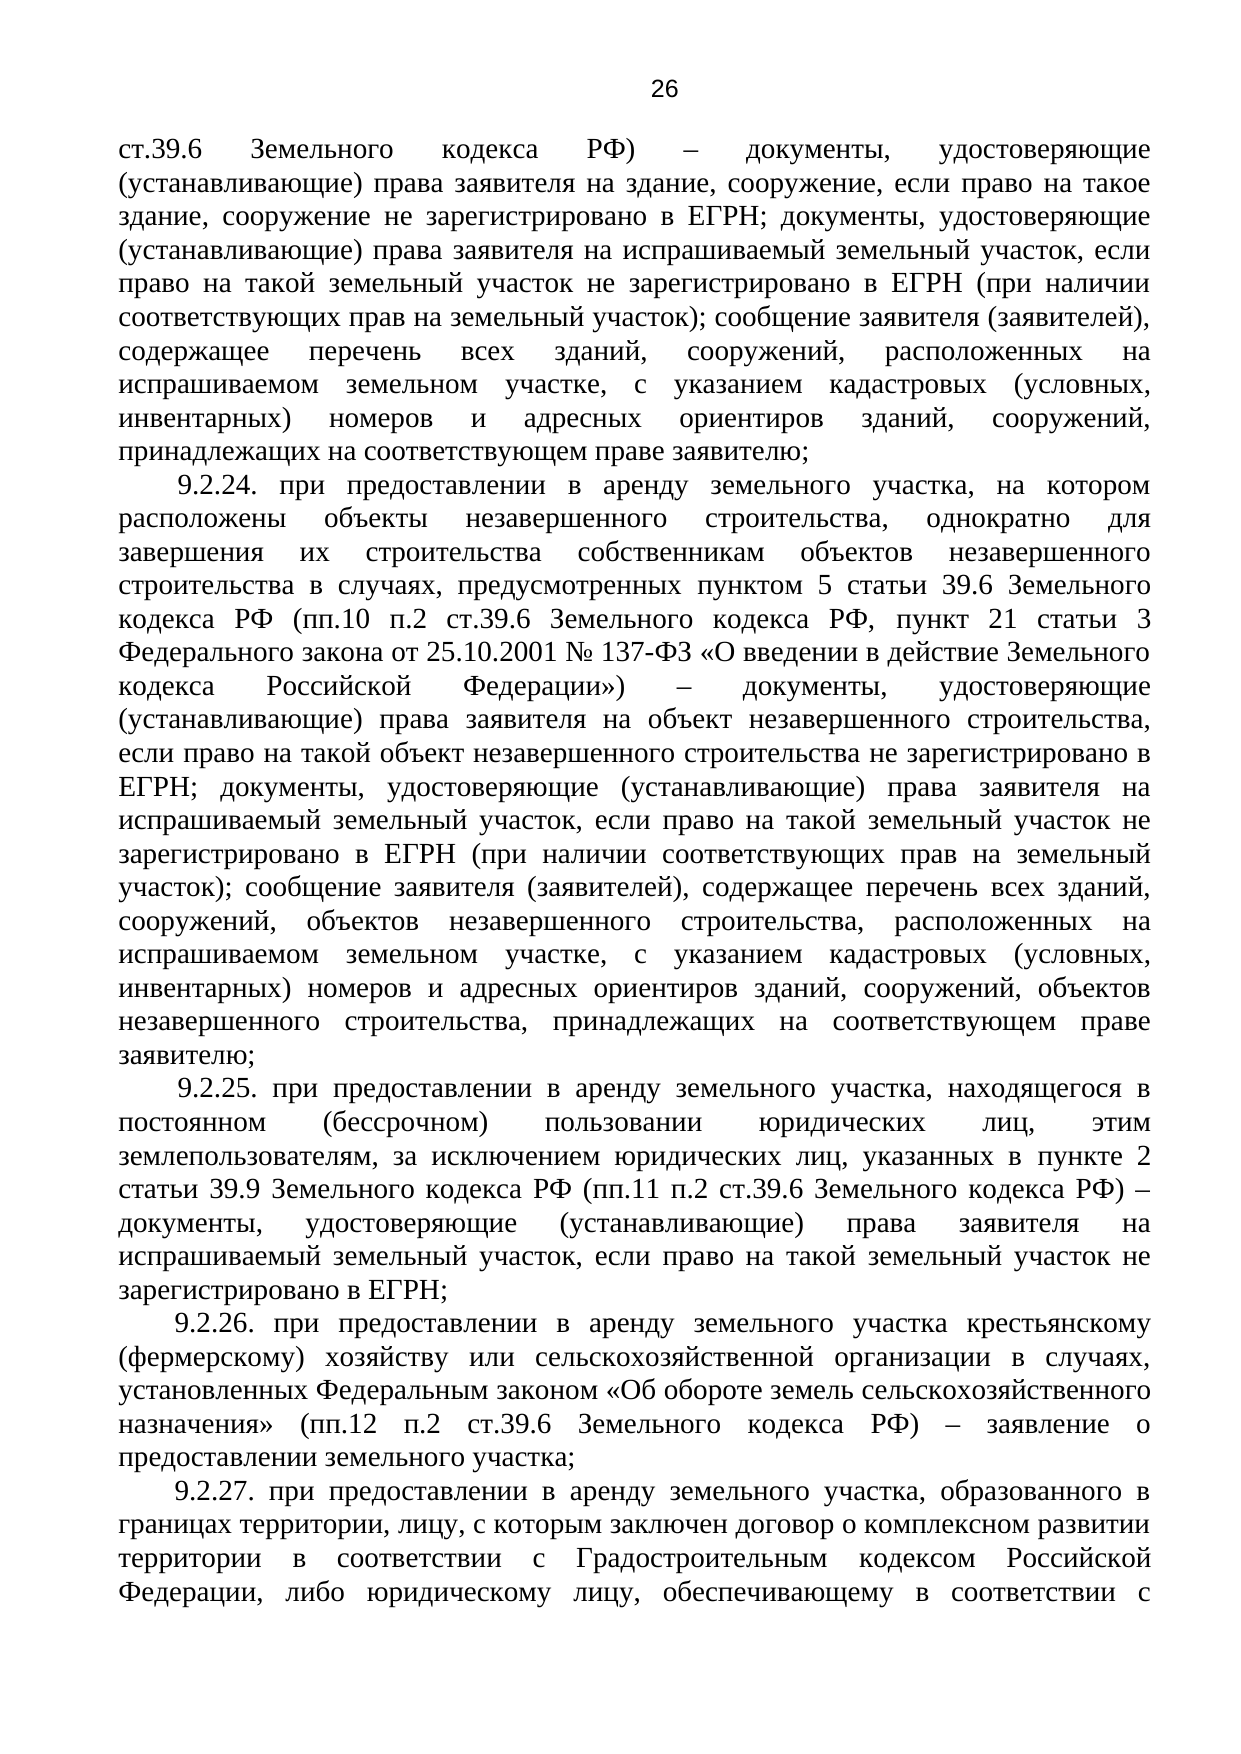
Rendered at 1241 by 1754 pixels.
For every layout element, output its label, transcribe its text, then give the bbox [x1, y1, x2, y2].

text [118, 131, 1152, 467]
text 9.2.24. при предоставлении в аренду земельного участка, на котором расположены объекты незавершенного строительства, однократно для завершения их строительства собственникам объектов незавершенного строительства в случаях, предусмотренных пунктом 5 статьи 39.6 Земельного кодекса РФ (пп.10 п.2 ст.39.6 Земельного кодекса РФ, пункт 21 статьи 3 Федерального закона от 25.10.2001 № 137-ФЗ «О введении в действие Земельного кодекса Российской Федерации») – документы, удостоверяющие (устанавливающие) права заявителя на объект незавершенного строительства, если право на такой объект незавершенного строительства не зарегистрировано в ЕГРН; документы, удостоверяющие (устанавливающие) права заявителя на испрашиваемый земельный участок, если право на такой земельный участок не зарегистрировано в ЕГРН (при наличии соответствующих прав на земельный участок); сообщение заявителя (заявителей), содержащее перечень всех зданий, сооружений, объектов незавершенного строительства, расположенных на испрашиваемом земельном участке, с указанием кадастровых (условных, инвентарных) номеров и адресных ориентиров зданий, сооружений, объектов незавершенного строительства, принадлежащих на соответствующем праве заявителю; [118, 467, 1152, 1071]
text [118, 1473, 1152, 1607]
text 9.2.25. при предоставлении в аренду земельного участка, находящегося в постоянном (бессрочном) пользовании юридических лиц, этим землепользователям, за исключением юридических лиц, указанных в пункте 2 статьи 39.9 Земельного кодекса РФ (пп.11 п.2 ст.39.6 Земельного кодекса РФ) – документы, удостоверяющие (устанавливающие) права заявителя на испрашиваемый земельный участок, если право на такой земельный участок не зарегистрировано в ЕГРН; [118, 1071, 1152, 1305]
text 9.2.26. при предоставлении в аренду земельного участка крестьянскому (фермерскому) хозяйству или сельскохозяйственной организации в случаях, установленных Федеральным законом «Об обороте земель сельскохозяйственного назначения» (пп.12 п.2 ст.39.6 Земельного кодекса РФ) – заявление о предоставлении земельного участка; [118, 1305, 1152, 1473]
